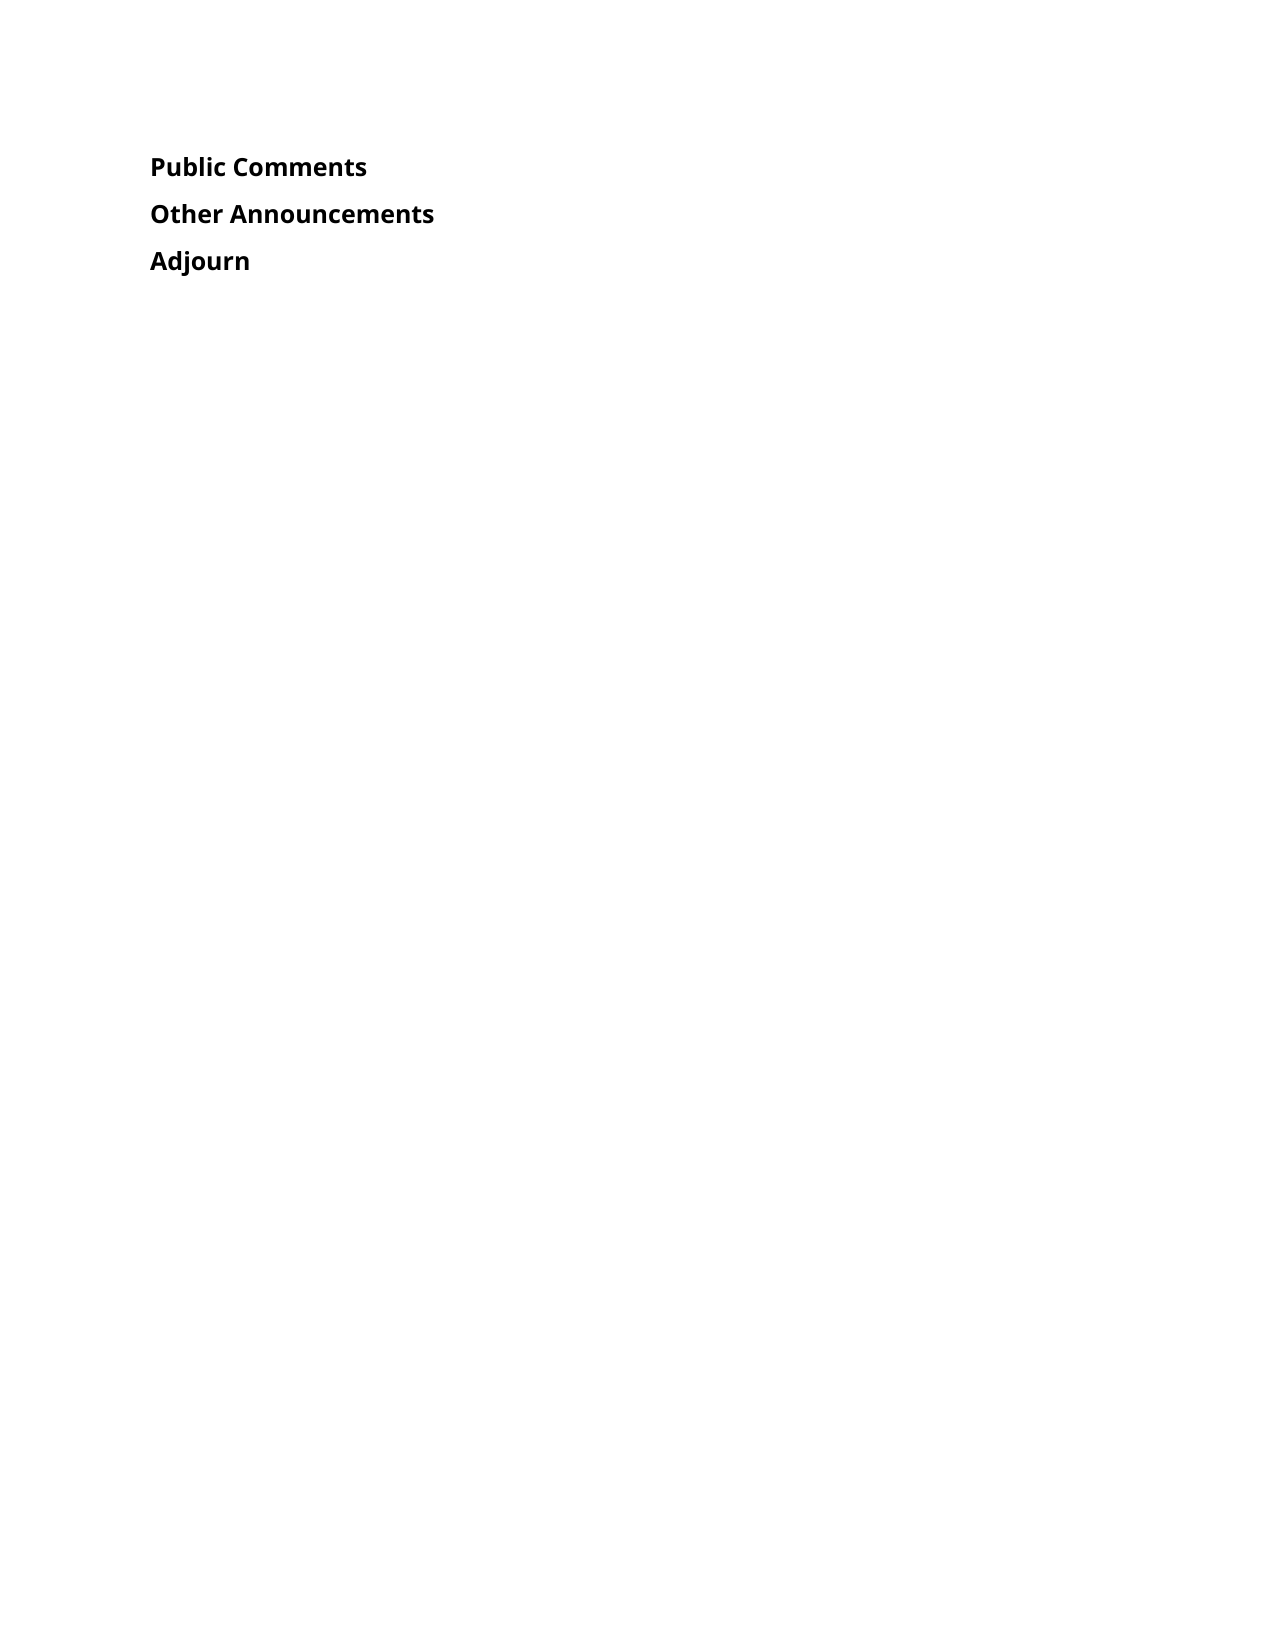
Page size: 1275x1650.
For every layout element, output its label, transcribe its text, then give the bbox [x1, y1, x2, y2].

text Other Announcements [150, 197, 1125, 231]
text Public Comments [150, 150, 1125, 184]
text Adjourn [150, 243, 1125, 277]
